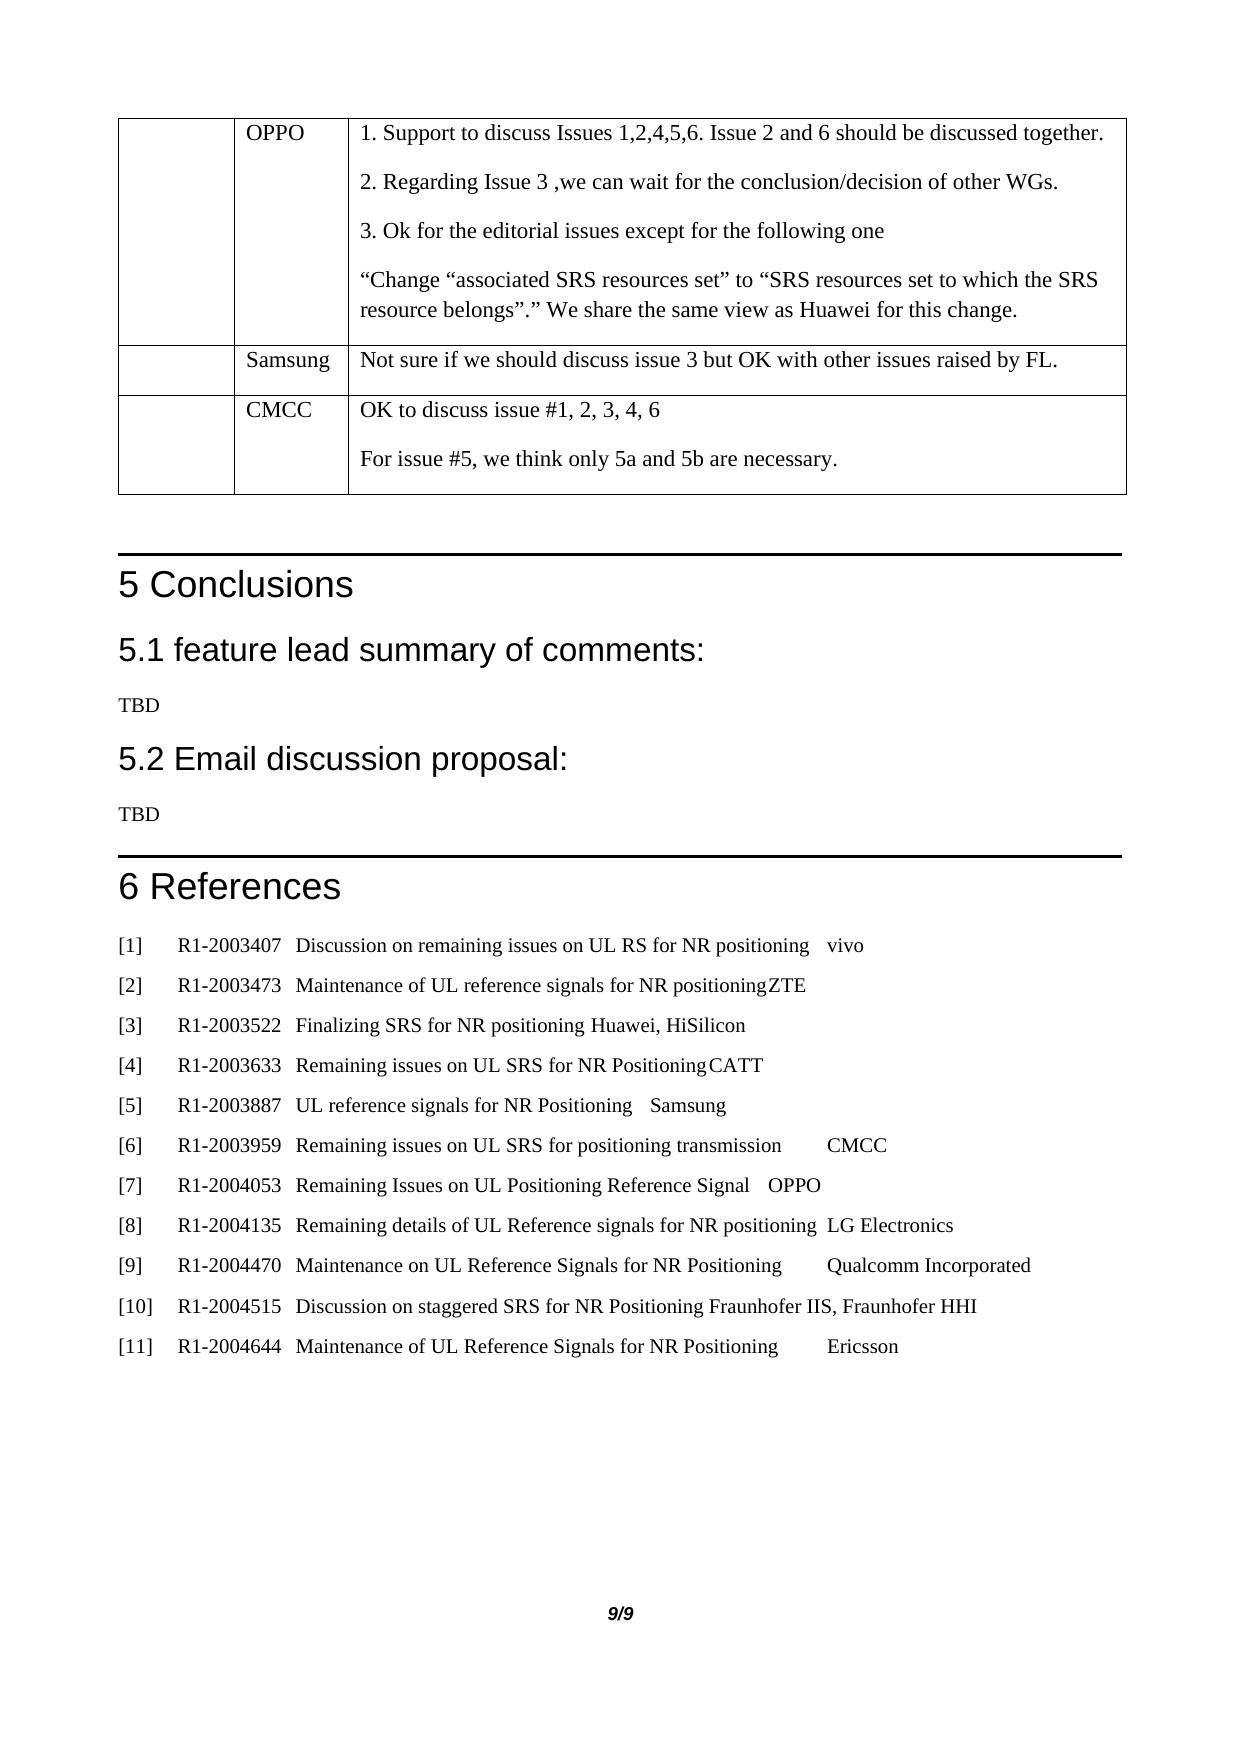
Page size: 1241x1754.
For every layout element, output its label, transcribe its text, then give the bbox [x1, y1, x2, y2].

text R1-2003959 Remaining issues on UL SRS for positioning transmission CMCC [118, 1133, 1122, 1157]
text R1-2004470 Maintenance on UL Reference Signals for NR Positioning Qualcomm Incorporated [118, 1253, 1122, 1277]
table_cell 1. Support to discuss Issues 1,2,4,5,6. Issue 2 and 6 should be discussed together. 2. Regarding Issue 3 ,we can wait for the conclusion/decision of other WGs. 3. Ok for the editorial issues except for the following one “Change “associated SRS resources set” to “SRS resources set to which the SRS resource belongs”.” We share the same view as Huawei for this change. [349, 119, 1126, 345]
subtitle 5 Conclusions [118, 556, 1122, 605]
text R1-2003522 Finalizing SRS for NR positioning Huawei, HiSilicon [118, 1013, 1122, 1037]
text R1-2004515 Discussion on staggered SRS for NR Positioning Fraunhofer IIS, Fraunhofer HHI [118, 1293, 1122, 1318]
text R1-2004135 Remaining details of UL Reference signals for NR positioning LG Electronics [118, 1213, 1122, 1237]
text TBD [118, 693, 1122, 717]
table_cell CMCC [235, 396, 348, 494]
text R1-2003887 UL reference signals for NR Positioning Samsung [118, 1093, 1122, 1117]
text R1-2003407 Discussion on remaining issues on UL RS for NR positioning vivo [118, 933, 1122, 957]
text R1-2003473 Maintenance of UL reference signals for NR positioning ZTE [118, 973, 1122, 997]
table_cell [119, 346, 234, 395]
table_cell [119, 396, 234, 494]
text R1-2004644 Maintenance of UL Reference Signals for NR Positioning Ericsson [118, 1334, 1122, 1358]
subtitle 6 References [118, 858, 1122, 907]
table_cell [119, 119, 234, 345]
subtitle 5.2 Email discussion proposal: [118, 739, 1122, 778]
table_cell Not sure if we should discuss issue 3 but OK with other issues raised by FL. [349, 346, 1126, 395]
table_cell OK to discuss issue #1, 2, 3, 4, 6 For issue #5, we think only 5a and 5b are necessary. [349, 396, 1126, 494]
text TBD [118, 802, 1122, 826]
table_cell Samsung [235, 346, 348, 395]
subtitle 5.1 feature lead summary of comments: [118, 630, 1122, 668]
text R1-2003633 Remaining issues on UL SRS for NR Positioning CATT [118, 1053, 1122, 1077]
text R1-2004053 Remaining Issues on UL Positioning Reference Signal OPPO [118, 1173, 1122, 1197]
table_cell OPPO [235, 119, 348, 345]
